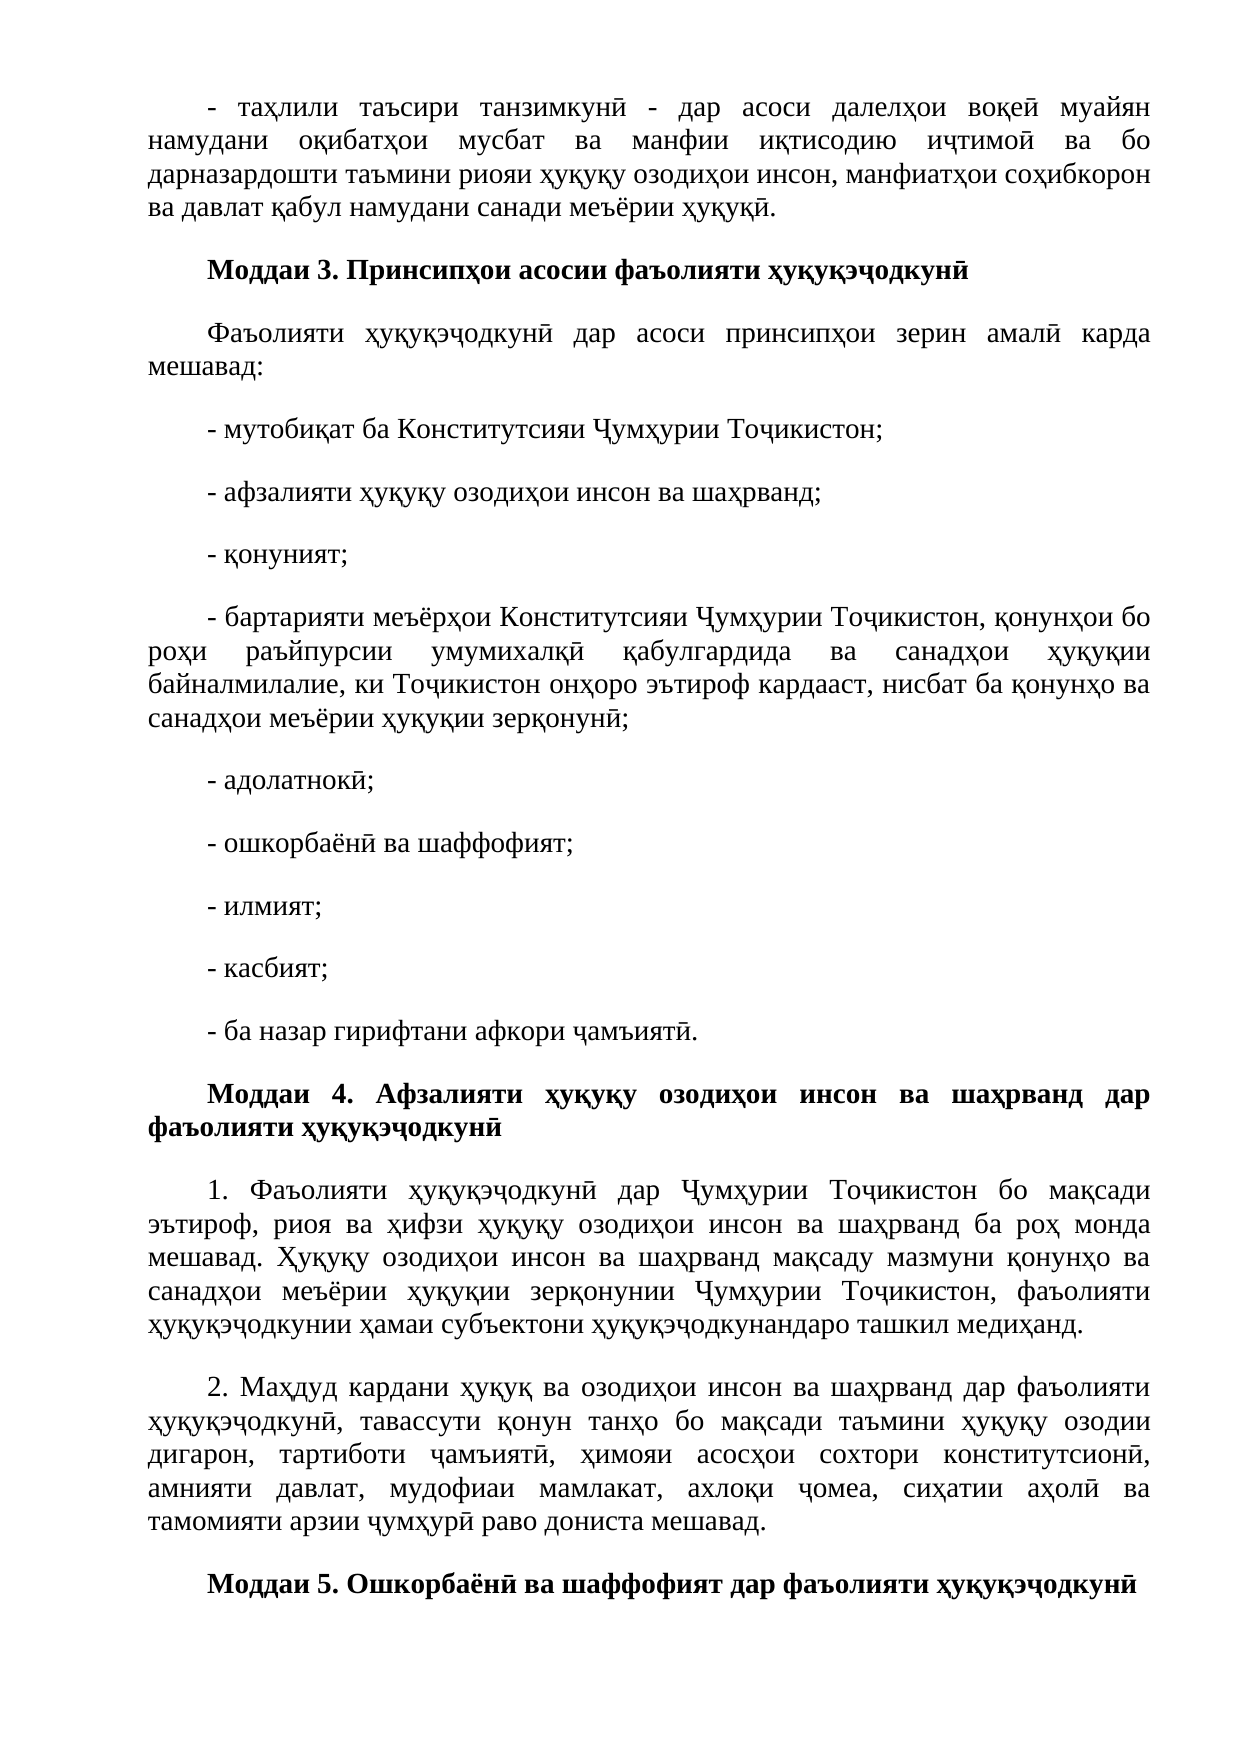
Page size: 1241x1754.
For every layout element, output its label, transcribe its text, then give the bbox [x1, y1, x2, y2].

text - илмият; [148, 888, 1152, 921]
text - бартарияти меъёрҳои Конститутсияи Ҷумҳурии Тоҷикистон, қонунҳои бо роҳи раъйпурсии умумихалқӣ қабулгардида ва санадҳои ҳуқуқии байналмилалие, ки Тоҷикистон онҳоро эътироф кардааст, нисбат ба қонунҳо ва санадҳои меъёрии ҳуқуқии зерқонунӣ; [148, 599, 1152, 733]
text - касбият; [148, 951, 1152, 984]
text Моддаи 5. Ошкорбаёнӣ ва шаффофият дар фаъолияти ҳуқуқэҷодкунӣ [148, 1566, 1152, 1599]
text - адолатнокӣ; [148, 762, 1152, 796]
text 1. Фаъолияти ҳуқуқэҷодкунӣ дар Ҷумҳурии Тоҷикистон бо мақсади эътироф, риоя ва ҳифзи ҳуқуқу озодиҳои инсон ва шаҳрванд ба роҳ монда мешавад. Ҳуқуқу озодиҳои инсон ва шаҳрванд мақсаду мазмуни қонунҳо ва санадҳои меъёрии ҳуқуқии зерқонунии Ҷумҳурии Тоҷикистон, фаъолияти ҳуқуқэҷодкунии ҳамаи субъектони ҳуқуқэҷодкунандаро ташкил медиҳанд. [148, 1172, 1152, 1340]
text - афзалияти ҳуқуқу озодиҳои инсон ва шаҳрванд; [148, 474, 1152, 507]
text - қонуният; [148, 536, 1152, 570]
text - ошкорбаёнӣ ва шаффофият; [148, 825, 1152, 859]
text Моддаи 4. Афзалияти ҳуқуқу озодиҳои инсон ва шаҳрванд дар фаъолияти ҳуқуқэҷодкунӣ [148, 1076, 1152, 1143]
text - таҳлили таъсири танзимкунӣ - дар асоси далелҳои воқеӣ муайян намудани оқибатҳои мусбат ва манфии иқтисодию иҷтимоӣ ва бо дарназардошти таъмини риояи ҳуқуқу озодиҳои инсон, манфиатҳои соҳибкорон ва давлат қабул намудани санади меъёрии ҳуқуқӣ. [148, 89, 1152, 223]
text Фаъолияти ҳуқуқэҷодкунӣ дар асоси принсипҳои зерин амалӣ карда мешавад: [148, 315, 1152, 382]
text Моддаи 3. Принсипҳои асосии фаъолияти ҳуқуқэҷодкунӣ [148, 252, 1152, 286]
text 2. Маҳдуд кардани ҳуқуқ ва озодиҳои инсон ва шаҳрванд дар фаъолияти ҳуқуқэҷодкунӣ, тавассути қонун танҳо бо мақсади таъмини ҳуқуқу озодии дигарон, тартиботи ҷамъиятӣ, ҳимояи асосҳои сохтори конститутсионӣ, амнияти давлат, мудофиаи мамлакат, ахлоқи ҷомеа, сиҳатии аҳолӣ ва тамомияти арзии ҷумҳурӣ раво дониста мешавад. [148, 1369, 1152, 1537]
text - мутобиқат ба Конститутсияи Ҷумҳурии Тоҷикистон; [148, 411, 1152, 444]
text - ба назар гирифтани афкори ҷамъиятӣ. [148, 1013, 1152, 1047]
